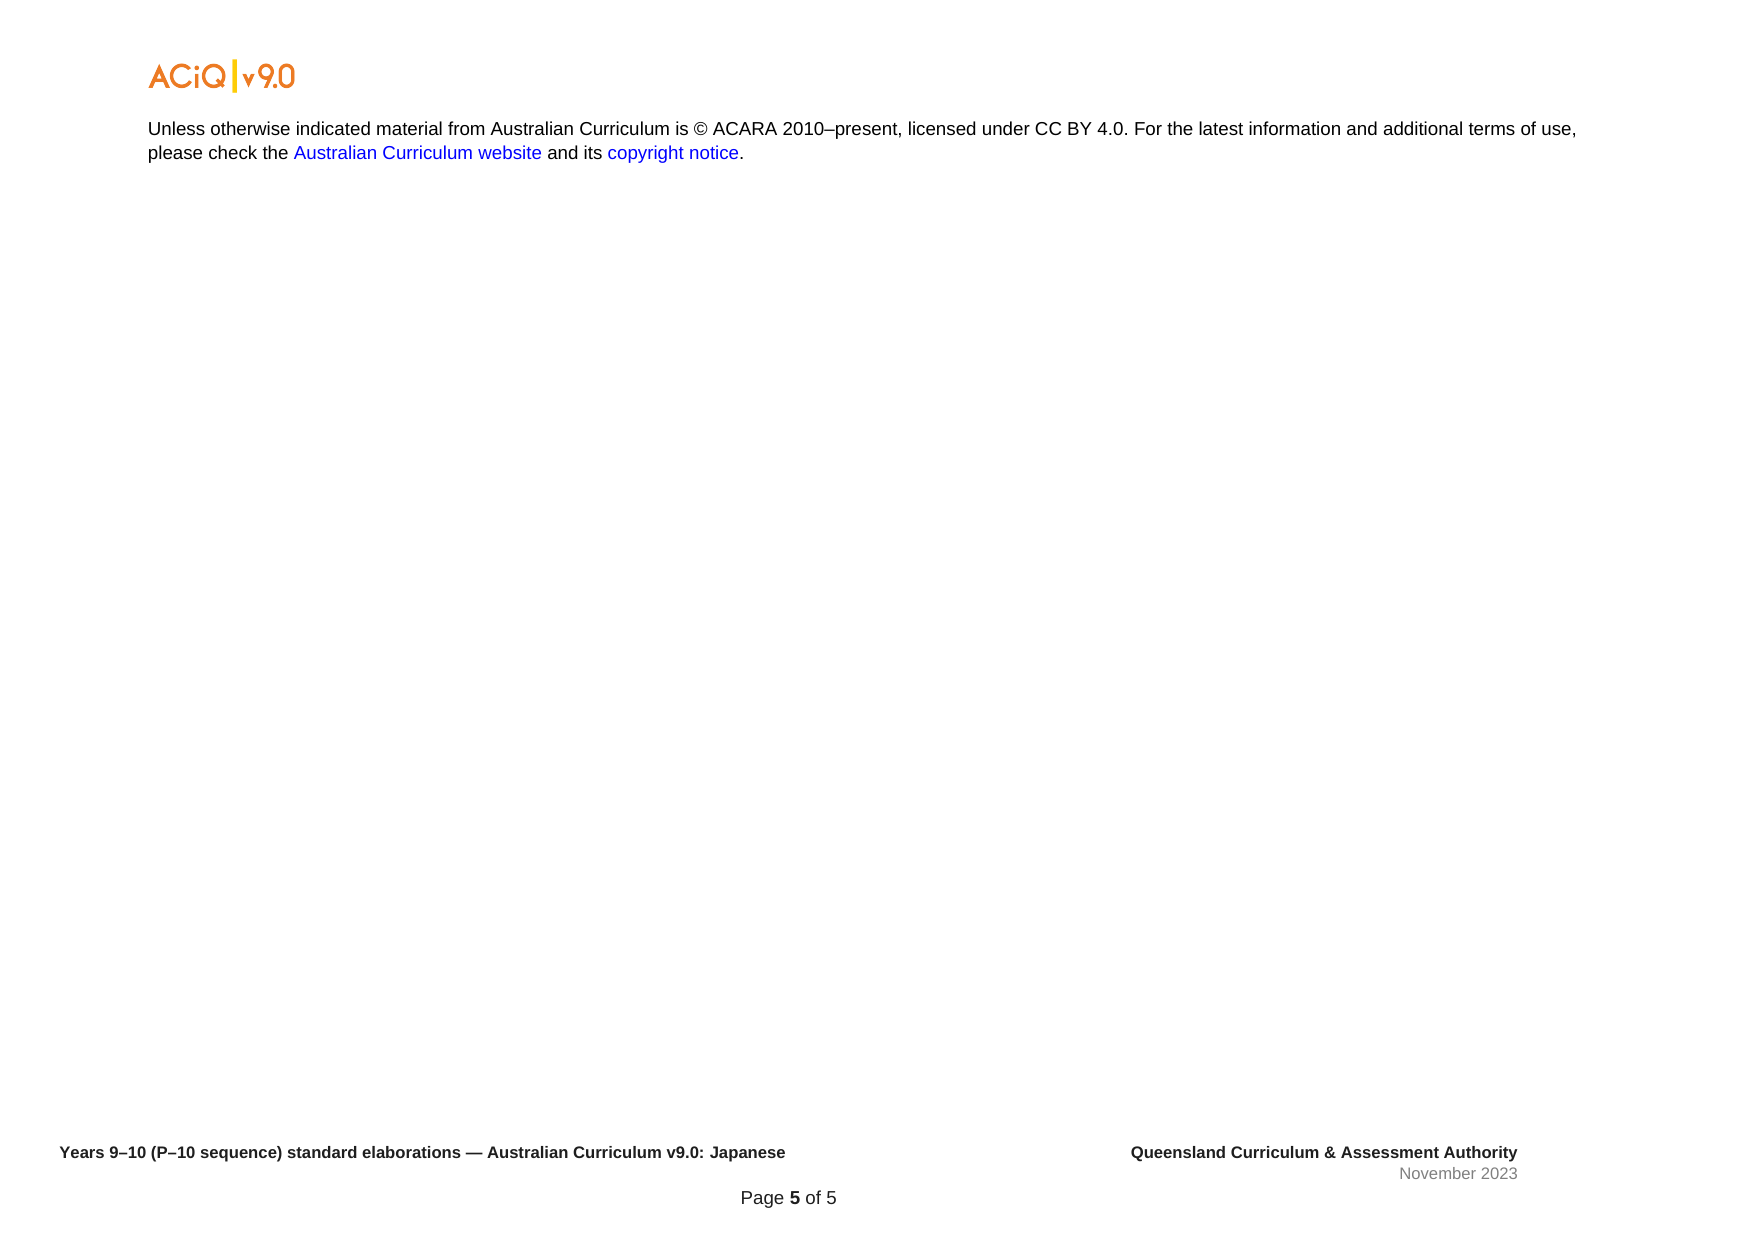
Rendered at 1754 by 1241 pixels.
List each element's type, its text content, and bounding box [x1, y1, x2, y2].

text Unless otherwise indicated material from Australian Curriculum is © ACARA 2010–present, licensed under CC BY 4.0. For the latest information and additional terms of use, please check the Australian Curriculum website and its copyright notice. [148, 118, 1606, 163]
picture [147, 59, 296, 94]
